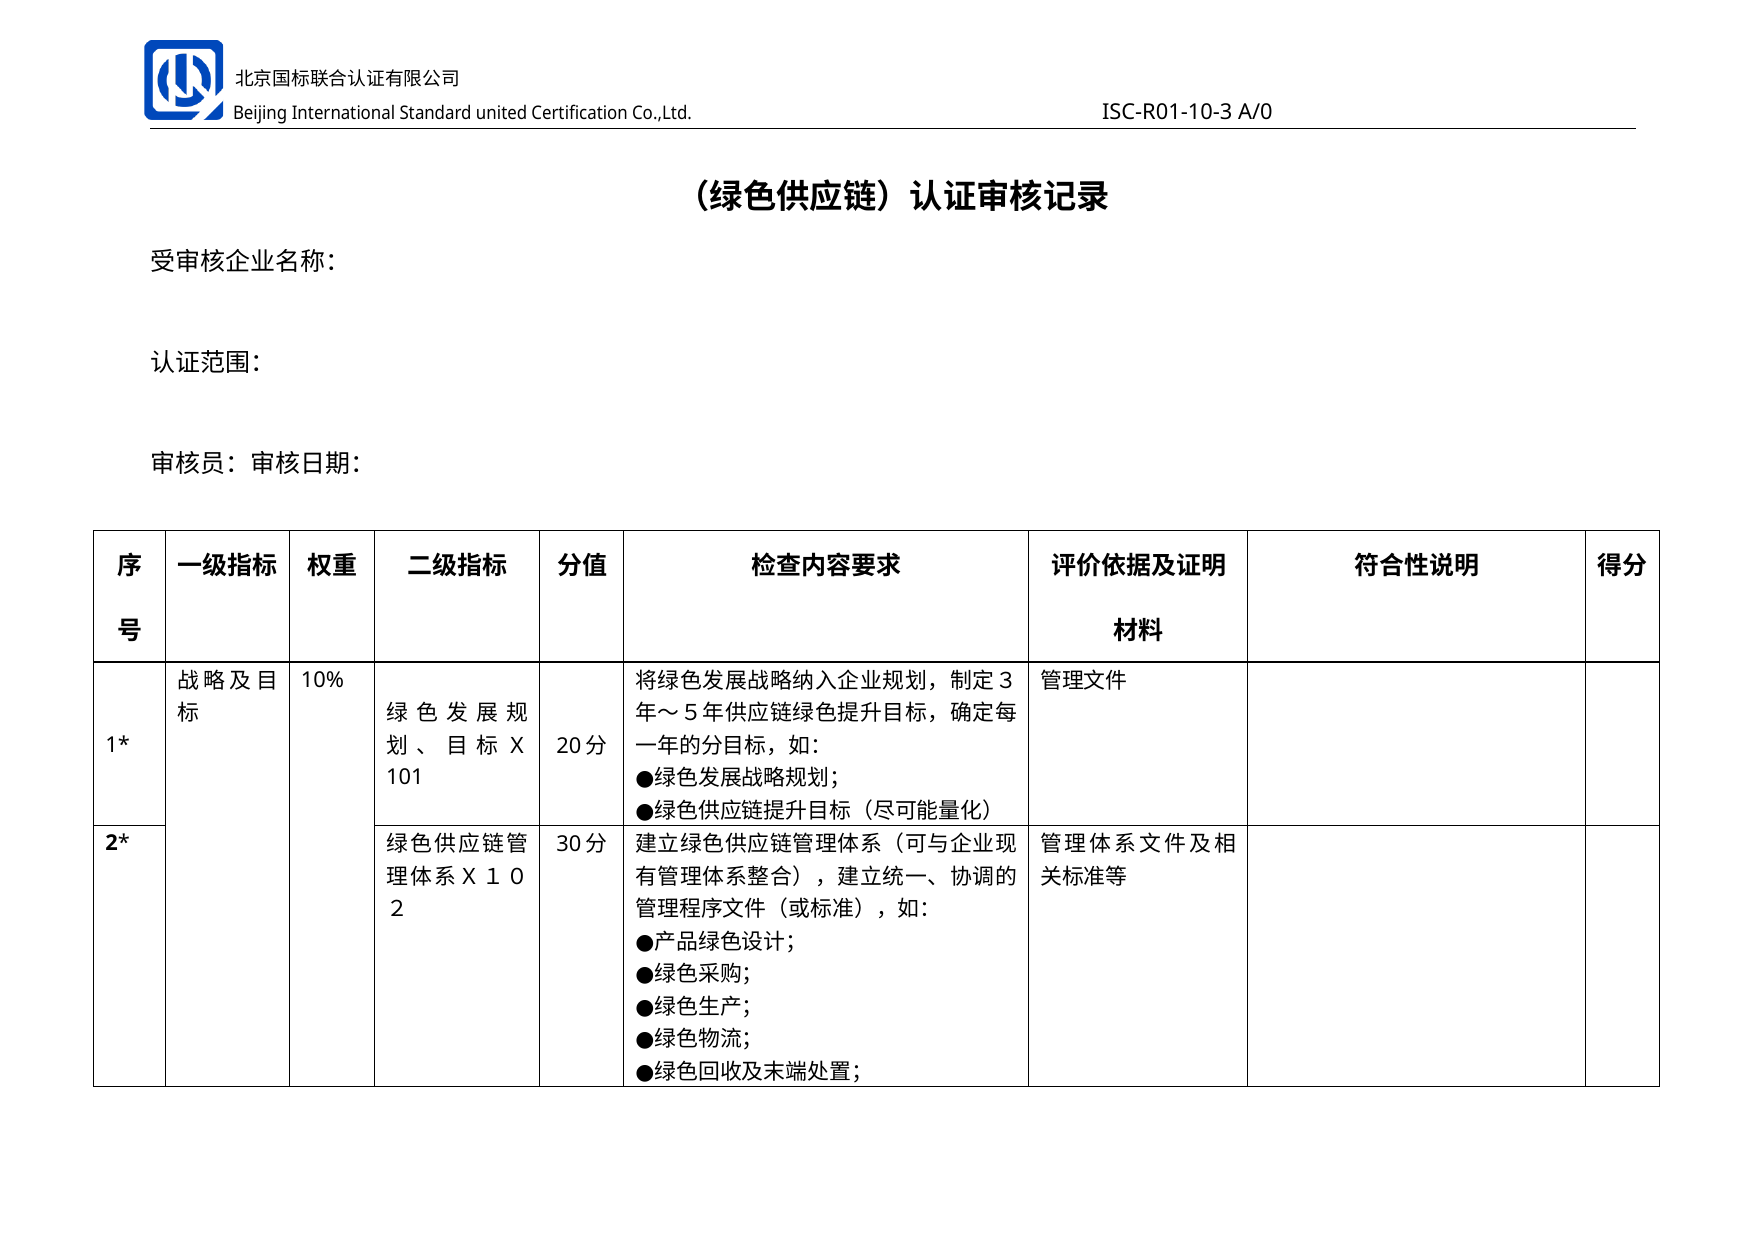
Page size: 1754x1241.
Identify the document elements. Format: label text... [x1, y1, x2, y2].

table_cell 战略及目标 [166, 663, 289, 1086]
text 受审核企业名称： [150, 227, 1636, 292]
table_cell 建立绿色供应链管理体系（可与企业现有管理体系整合），建立统一、协调的管理程序文件（或标准），如： ●产品绿色设计； ●绿色采购； ●绿色生产； ●绿色物流； ●绿色回收及末端处置； ●绿色信息管理及披露等 [624, 826, 1028, 1086]
table_cell 管理文件 [1029, 663, 1247, 825]
table_cell 10% [290, 663, 374, 1086]
table_cell [1586, 826, 1659, 1086]
table_header 权重 [290, 531, 374, 661]
table_cell 30分 [540, 826, 623, 1086]
table_cell 将绿色发展战略纳入企业规划，制定３年～５年供应链绿色提升目标，确定每一年的分目标，如： ●绿色发展战略规划； ●绿色供应链提升目标（尽可能量化） [624, 663, 1028, 825]
table_cell 20分 [540, 663, 623, 825]
table_cell 绿色供应链管理体系Ｘ１０２ [375, 826, 539, 1086]
table_header 序号 [94, 531, 165, 661]
table_cell 管理体系文件及相关标准等 [1029, 826, 1247, 1086]
table_cell [1248, 826, 1585, 1086]
text （绿色供应链）认证审核记录 [150, 162, 1636, 227]
table_cell [1248, 663, 1585, 825]
table_header 得分 [1586, 531, 1659, 661]
picture [144, 40, 224, 120]
table_header 评价依据及证明材料 [1029, 531, 1247, 661]
table_cell 2* [94, 826, 165, 1086]
table_header 检查内容要求 [624, 531, 1028, 661]
table_cell [1586, 663, 1659, 825]
table_cell 绿色发展规划、目标Ｘ101 [375, 663, 539, 825]
text 审核员：审核日期： [150, 429, 1636, 494]
table_header 二级指标 [375, 531, 539, 661]
table_header 分值 [540, 531, 623, 661]
table_header 符合性说明 [1248, 531, 1585, 661]
table_header 一级指标 [166, 531, 289, 661]
table_cell 1* [94, 663, 165, 825]
text 认证范围： [150, 328, 1636, 393]
